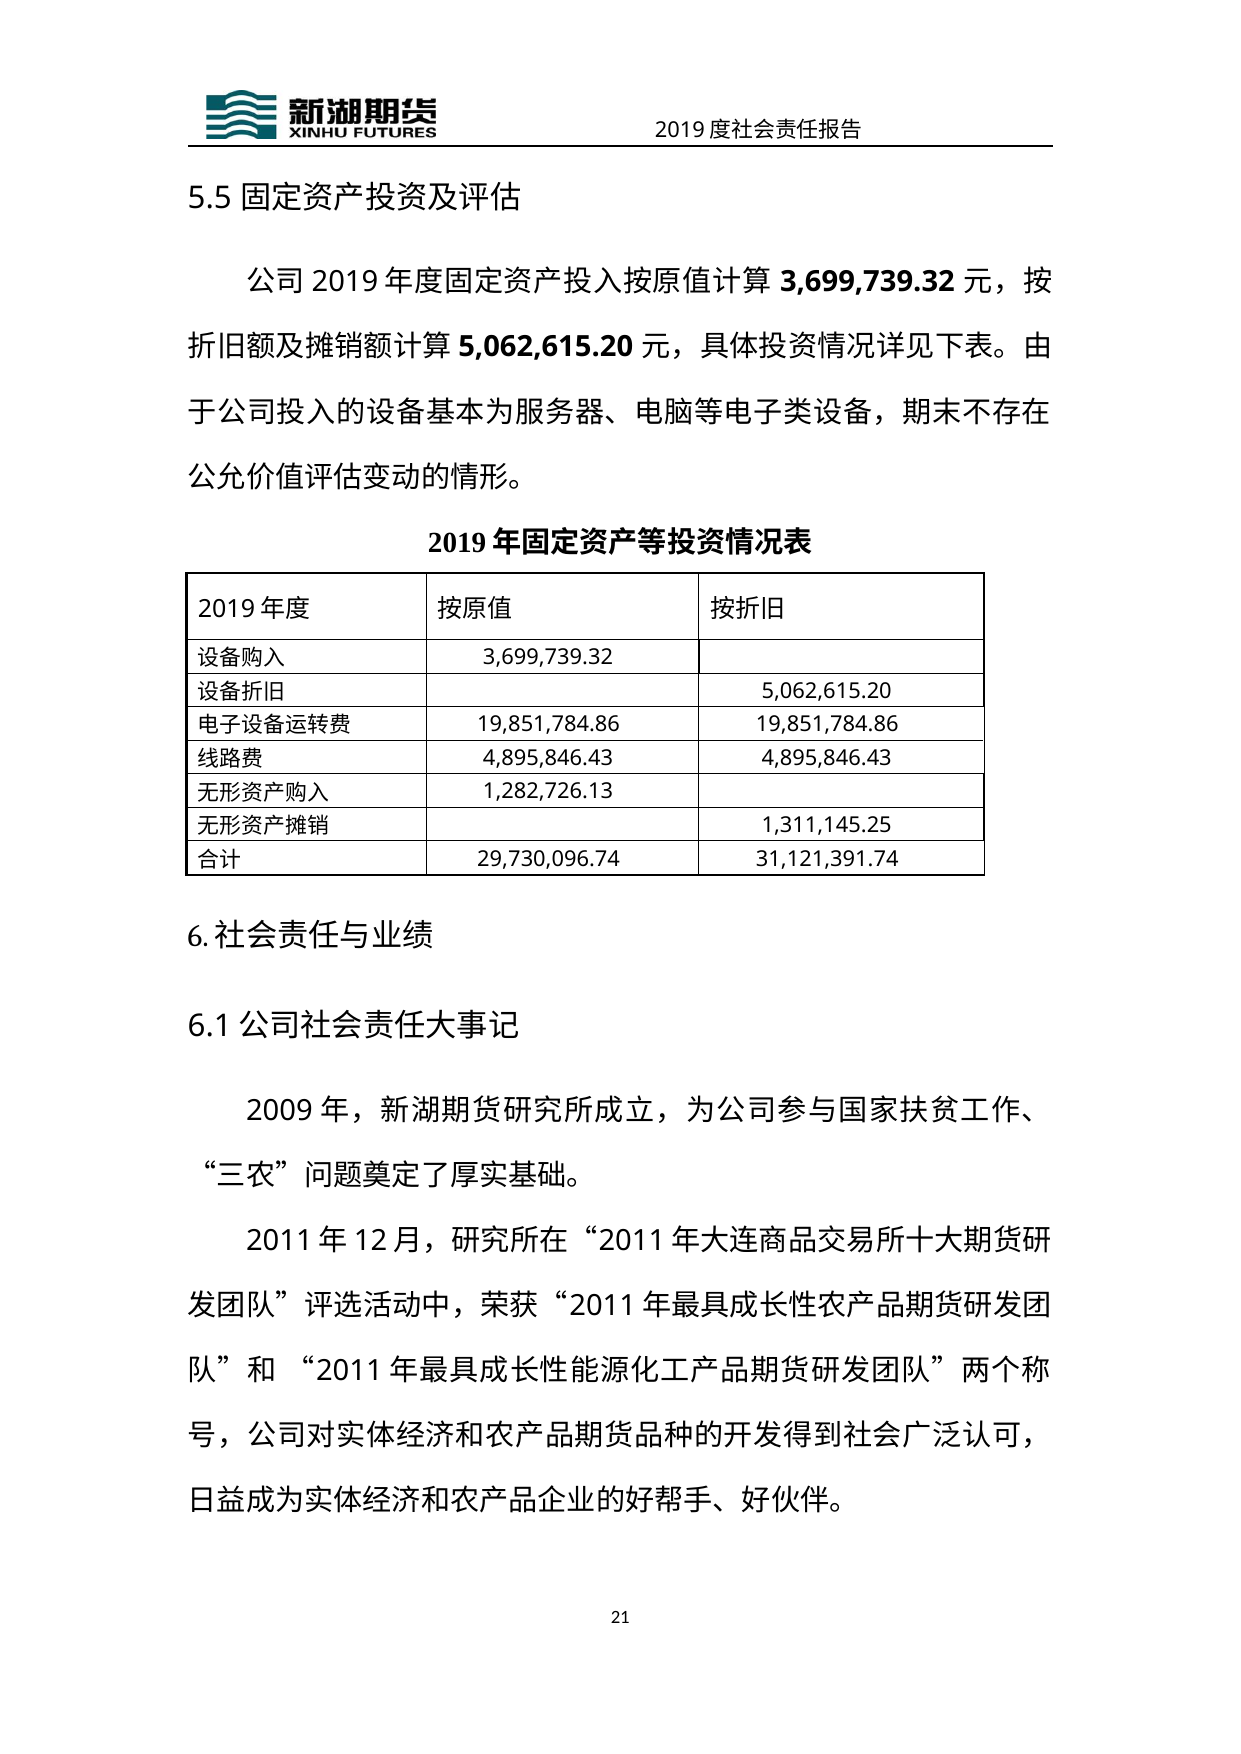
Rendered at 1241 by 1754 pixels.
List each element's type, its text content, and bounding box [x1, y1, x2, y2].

table_cell [427, 808, 698, 840]
table_cell 4,895,846.43 [699, 740, 984, 773]
table_cell 1,311,145.25 [699, 808, 983, 840]
table_cell [699, 774, 983, 807]
text 2011年12月，研究所在“2011年大连商品交易所十大期货研发团队”评选活动中，荣获“2011年最具成长性农产品期货研发团队”和 “2011年最具成长性能源化工产品期货研发团队”两个称号，公司对实体经济和农产品期货品种的开发得到社会广泛认可，日益成为实体经济和农产品企业的好帮手、好伙伴。 [187, 1206, 1053, 1531]
table_cell 无形资产摊销 [188, 808, 426, 840]
table_cell 4,895,846.43 [427, 741, 698, 773]
table_cell 29,730,096.74 [427, 841, 698, 874]
table_cell 1,282,726.13 [427, 774, 698, 807]
subtitle 6.1公司社会责任大事记 [187, 991, 1053, 1056]
table_header 按原值 [427, 574, 698, 639]
title 6. 社会责任与业绩 [187, 901, 1053, 966]
table_cell 合计 [188, 841, 426, 874]
table_cell [700, 640, 983, 672]
picture [206, 90, 436, 139]
text 2009年，新湖期货研究所成立，为公司参与国家扶贫工作、“三农”问题奠定了厚实基础。 [187, 1076, 1053, 1206]
table_cell 线路费 [188, 741, 426, 773]
text 公司2019年度固定资产投入按原值计算 3,699,739.32 元，按折旧额及摊销额计算5,062,615.20 元，具体投资情况详见下表。由于公司投入的设备基本为服务器、电脑等电子类设备，期末不存在公允价值评估变动的情形。 [187, 247, 1053, 507]
table_cell 5,062,615.20 [699, 674, 983, 706]
table_cell 电子设备运转费 [188, 707, 426, 739]
subtitle 5.5 固定资产投资及评估 [187, 162, 1053, 227]
table_header 按折旧 [699, 574, 983, 639]
table_cell 设备折旧 [188, 674, 426, 706]
table_header 2019年度 [188, 574, 426, 639]
table_cell 31,121,391.74 [699, 841, 984, 874]
table_cell 设备购入 [188, 640, 426, 672]
table_cell 19,851,784.86 [427, 707, 698, 739]
text 2019年固定资产等投资情况表 [187, 507, 1053, 572]
table_cell 无形资产购入 [188, 774, 426, 807]
table_cell 19,851,784.86 [699, 707, 984, 739]
table_cell 3,699,739.32 [427, 640, 698, 672]
table_cell [427, 674, 698, 706]
